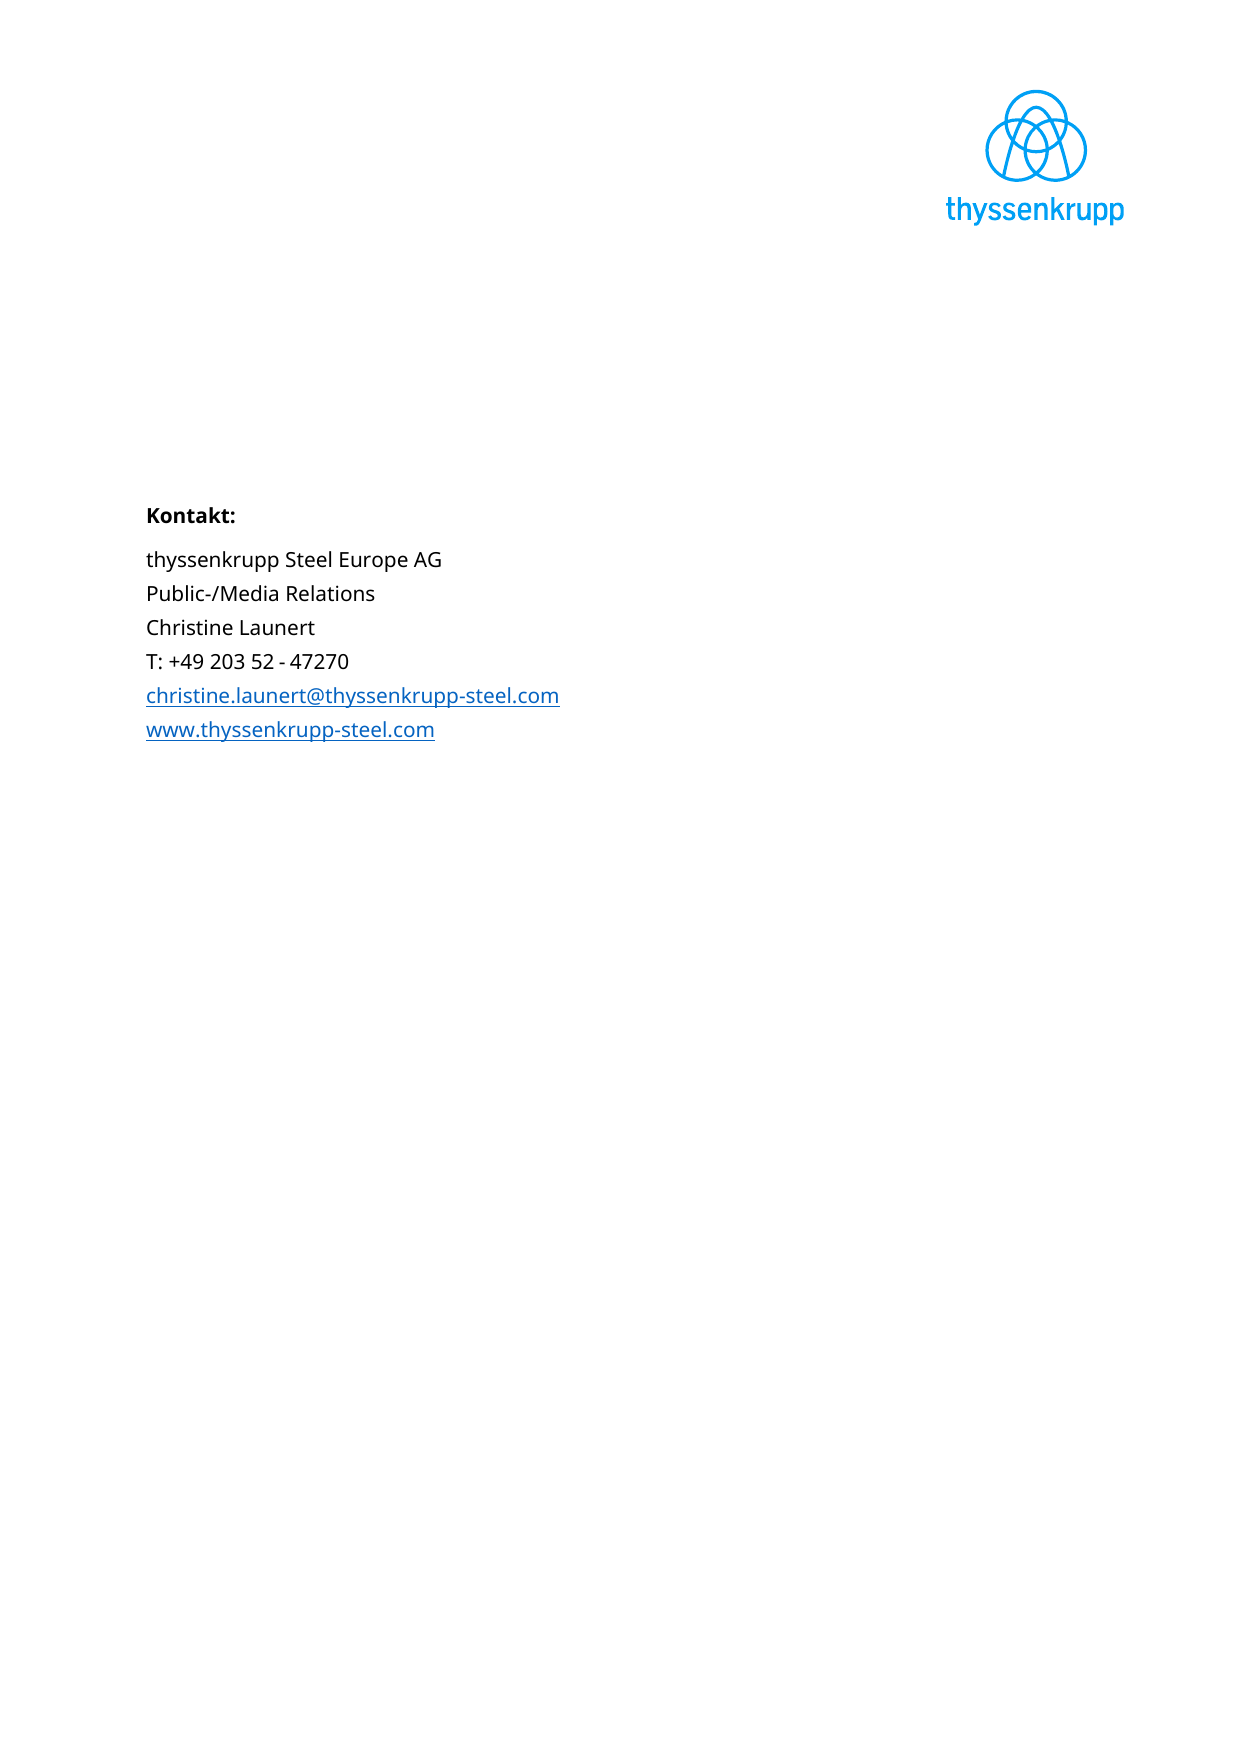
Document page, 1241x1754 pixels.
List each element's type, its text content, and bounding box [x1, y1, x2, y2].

text www.thyssenkrupp-steel.com [146, 716, 913, 744]
text thyssenkrupp Steel Europe AG [146, 545, 913, 574]
text T: +49 203 52 - 47270 [146, 647, 913, 676]
text Public-/Media Relations [146, 579, 913, 608]
text Christine Launert [146, 613, 913, 642]
text christine.launert@thyssenkrupp-steel.com [146, 682, 913, 710]
text Kontakt: [146, 501, 913, 529]
